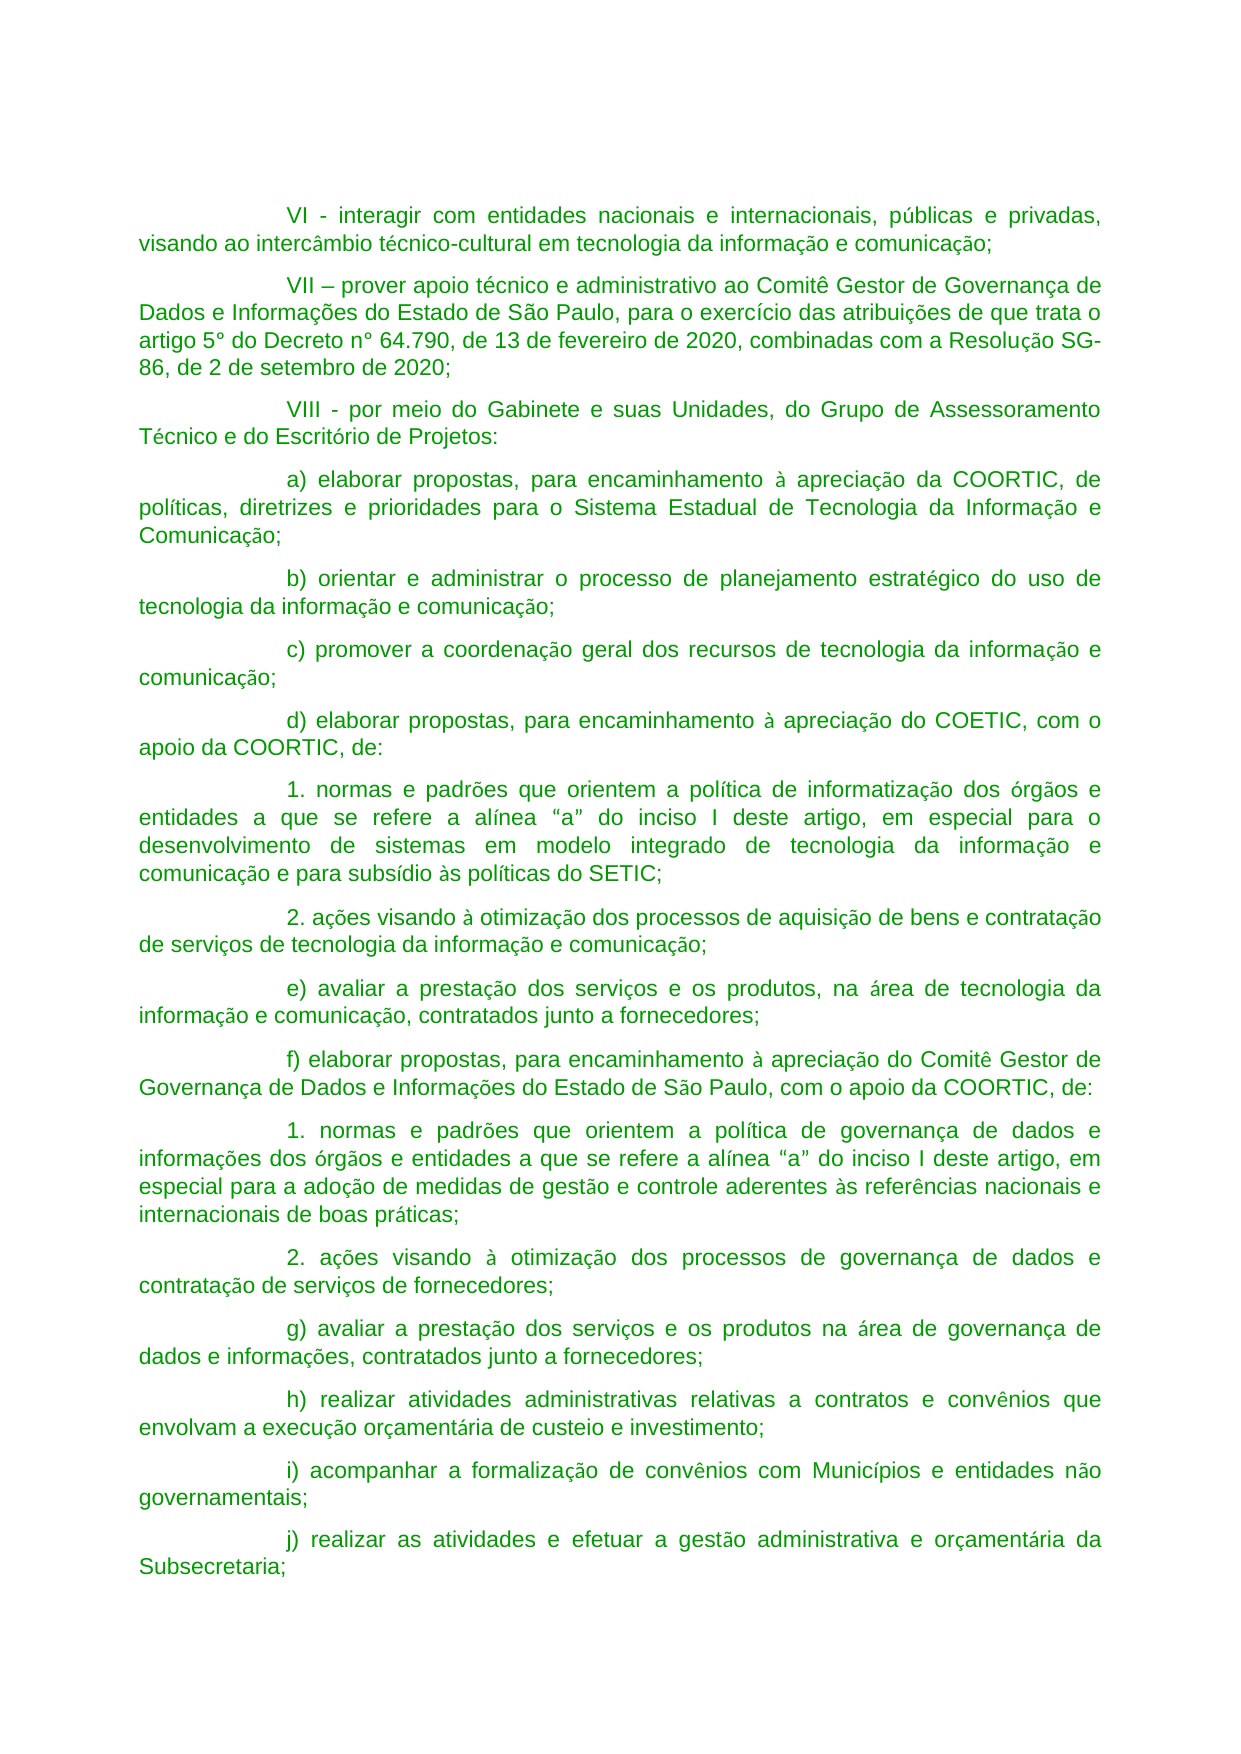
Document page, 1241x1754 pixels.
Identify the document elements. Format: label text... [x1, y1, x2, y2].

text f) elaborar propostas, para encaminhamento à apreciação do Comitê Gestor de Governança de Dados e Informações do Estado de São Paulo, com o apoio da COORTIC, de: [139, 1045, 1101, 1101]
text e) avaliar a prestação dos serviços e os produtos, na área de tecnologia da informação e comunicação, contratados junto a fornecedores; [139, 974, 1101, 1030]
text 2. ações visando à otimização dos processos de aquisição de bens e contratação de serviços de tecnologia da informação e comunicação; [139, 903, 1101, 959]
text 1. normas e padrões que orientem a política de governança de dados e informações dos órgãos e entidades a que se refere a alínea “a” do inciso I deste artigo, em especial para a adoção de medidas de gestão e controle aderentes às referências nacionais e internacionais de boas práticas; [139, 1116, 1101, 1228]
text 2. ações visando à otimização dos processos de governança de dados e contratação de serviços de fornecedores; [139, 1243, 1101, 1299]
text g) avaliar a prestação dos serviços e os produtos na área de governança de dados e informações, contratados junto a fornecedores; [139, 1314, 1101, 1370]
text VII – prover apoio técnico e administrativo ao Comitê Gestor de Governança de Dados e Informações do Estado de São Paulo, para o exercício das atribuições de que trata o artigo 5º do Decreto nº 64.790, de 13 de fevereiro de 2020, combinadas com a Resolução SG-86, de 2 de setembro de 2020; [139, 272, 1101, 381]
text VIII - por meio do Gabinete e suas Unidades, do Grupo de Assessoramento Técnico e do Escritório de Projetos: [139, 396, 1101, 450]
text VI - interagir com entidades nacionais e internacionais, públicas e privadas, visando ao intercâmbio técnico-cultural em tecnologia da informação e comunicação; [139, 201, 1101, 257]
text c) promover a coordenação geral dos recursos de tecnologia da informação e comunicação; [139, 635, 1101, 691]
text b) orientar e administrar o processo de planejamento estratégico do uso de tecnologia da informação e comunicação; [139, 564, 1101, 620]
text h) realizar atividades administrativas relativas a contratos e convênios que envolvam a execução orçamentária de custeio e investimento; [139, 1385, 1101, 1441]
text a) elaborar propostas, para encaminhamento à apreciação da COORTIC, de políticas, diretrizes e prioridades para o Sistema Estadual de Tecnologia da Informação e Comunicação; [139, 465, 1101, 549]
text d) elaborar propostas, para encaminhamento à apreciação do COETIC, com o apoio da COORTIC, de: [139, 706, 1101, 761]
text j) realizar as atividades e efetuar a gestão administrativa e orçamentária da Subsecretaria; [139, 1525, 1101, 1580]
text 1. normas e padrões que orientem a política de informatização dos órgãos e entidades a que se refere a alínea “a” do inciso I deste artigo, em especial para o desenvolvimento de sistemas em modelo integrado de tecnologia da informação e comunicação e para subsídio às políticas do SETIC; [139, 776, 1101, 888]
text i) acompanhar a formalização de convênios com Municípios e entidades não governamentais; [139, 1456, 1101, 1510]
